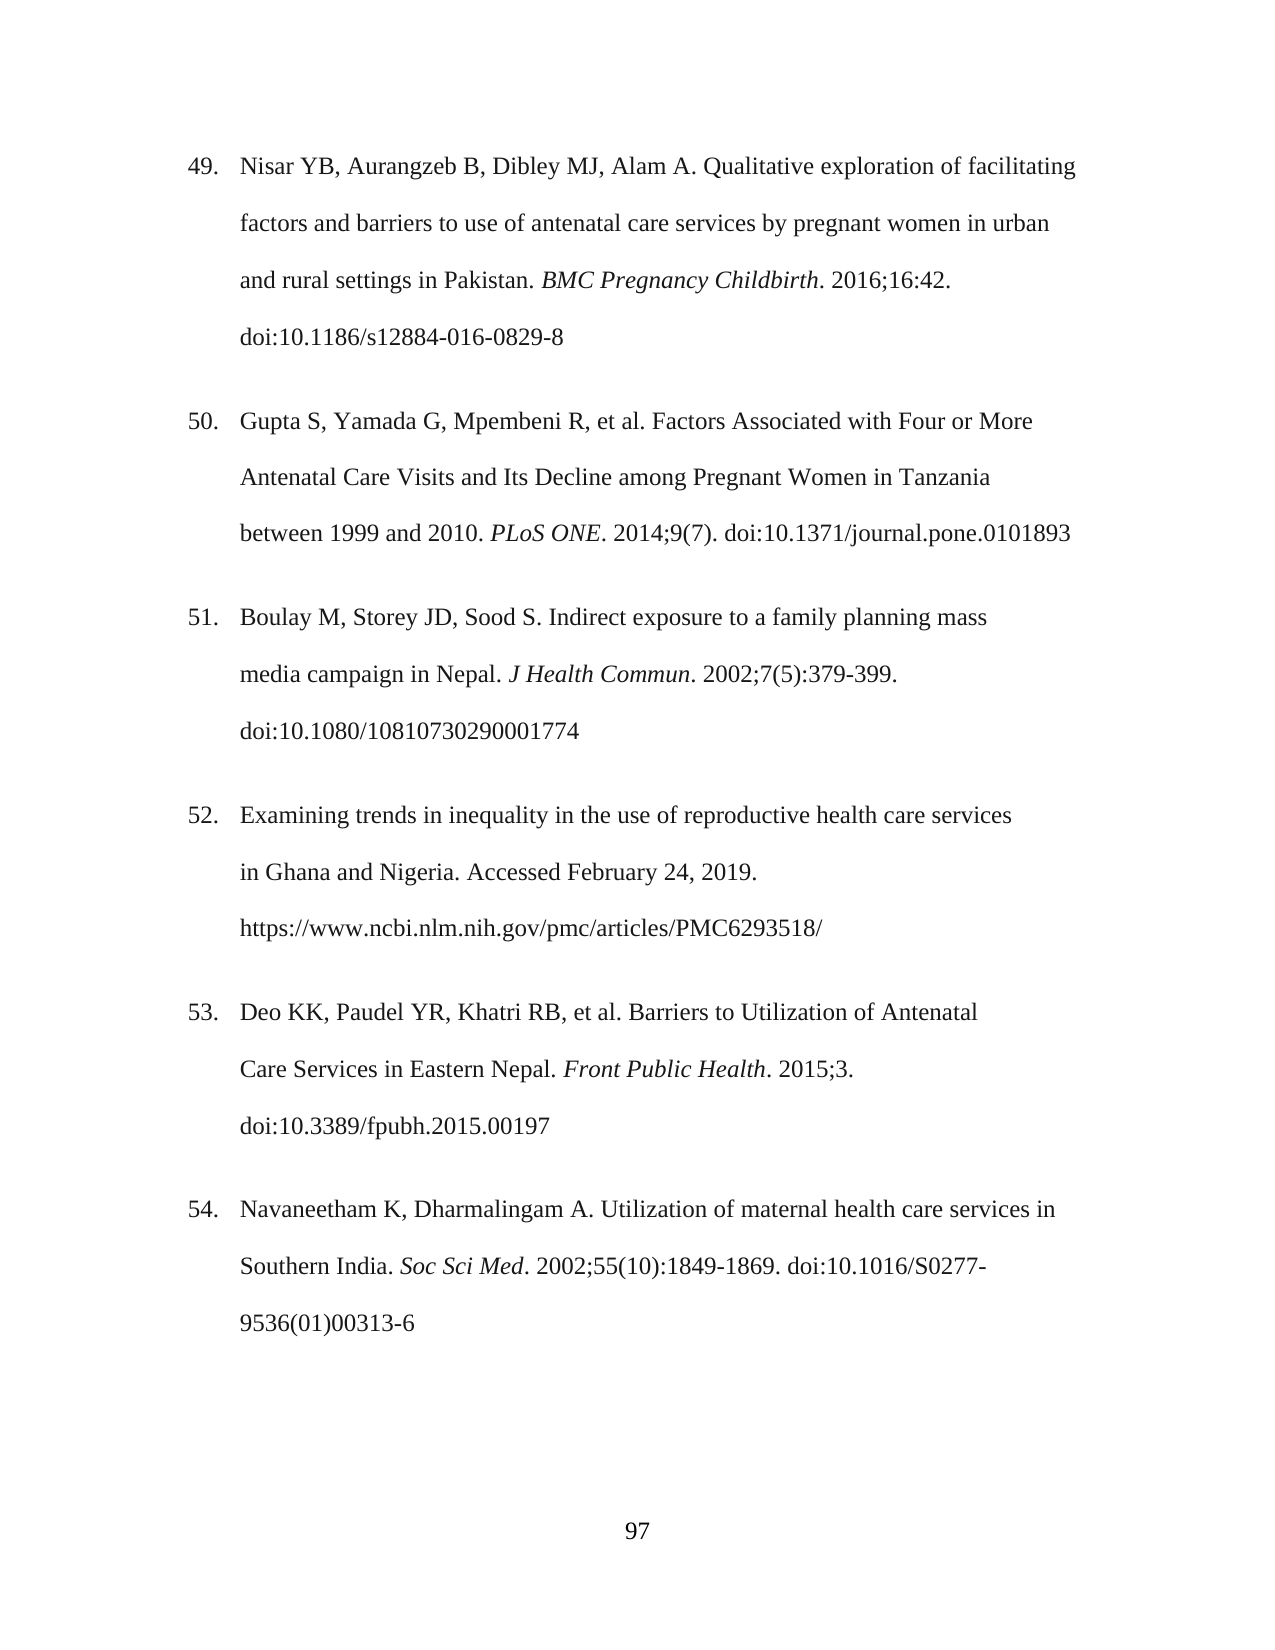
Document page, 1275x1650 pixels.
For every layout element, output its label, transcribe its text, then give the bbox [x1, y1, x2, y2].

list Gupta S, Yamada G, Mpembeni R, et al. Factors Associated with Four or More Antenatal Care Visits and Its Decline among Pregnant Women in Tanzania between 1999 and 2010. PLoS ONE. 2014;9(7). doi:10.1371/journal.pone.0101893 [188, 406, 1079, 547]
list Examining trends in inequality in the use of reproductive health care services in Ghana and Nigeria. Accessed February 24, 2019. https://www.ncbi.nlm.nih.gov/pmc/articles/PMC6293518/ [188, 800, 1037, 942]
list Boulay M, Storey JD, Sood S. Indirect exposure to a family planning mass media campaign in Nepal. J Health Commun. 2002;7(5):379-399. doi:10.1080/10810730290001774 [188, 602, 1054, 745]
list Deo KK, Paudel YR, Khatri RB, et al. Barriers to Utilization of Antenatal Care Services in Eastern Nepal. Front Public Health. 2015;3. doi:10.3389/fpubh.2015.00197 [188, 997, 1031, 1139]
text 97 [150, 1516, 1125, 1545]
list Navaneetham K, Dharmalingam A. Utilization of maternal health care services in Southern India. Soc Sci Med. 2002;55(10):1849-1869. doi:10.1016/S0277-9536(01)00313-6 [188, 1194, 1056, 1337]
list Nisar YB, Aurangzeb B, Dibley MJ, Alam A. Qualitative exploration of facilitating factors and barriers to use of antenatal care services by pregnant women in urban and rural settings in Pakistan. BMC Pregnancy Childbirth. 2016;16:42. doi:10.1186/s12884-016-0829-8 [188, 151, 1077, 351]
